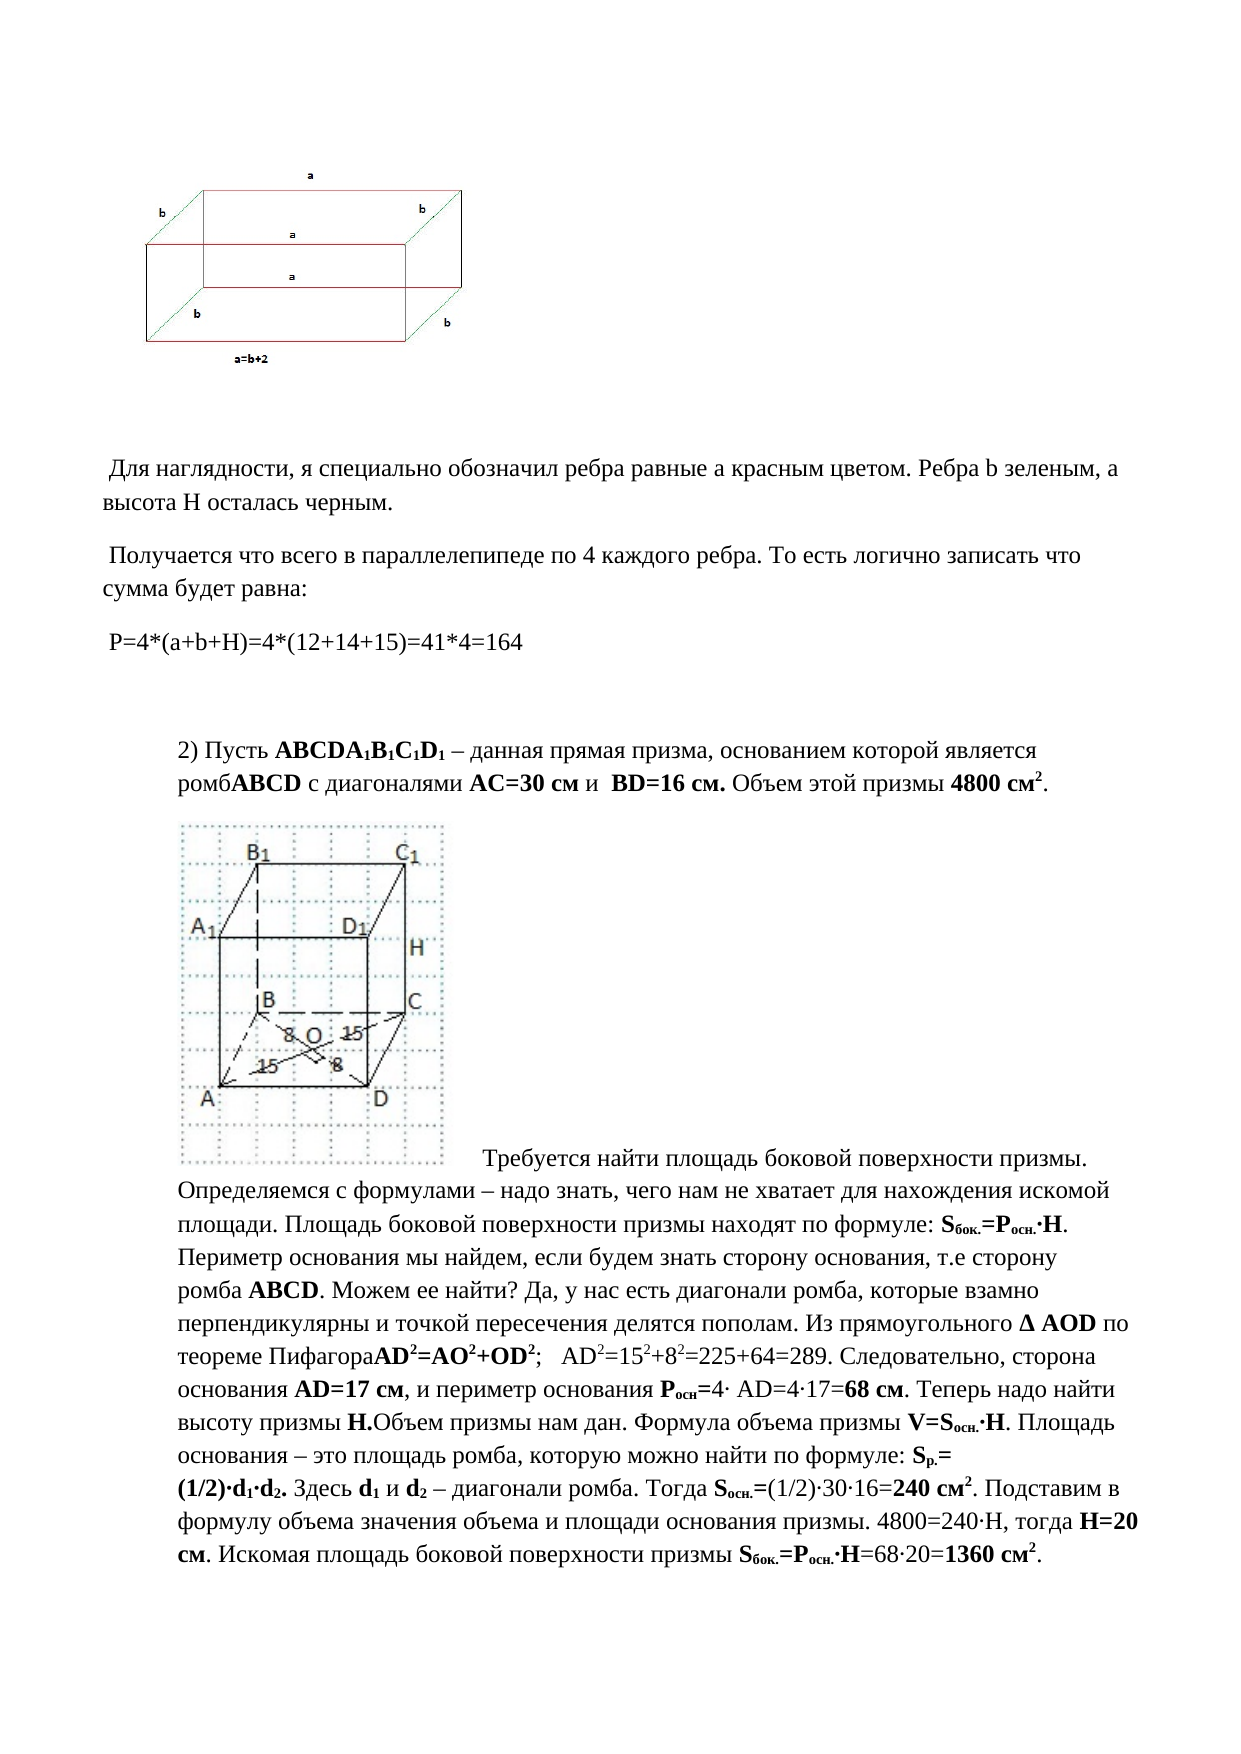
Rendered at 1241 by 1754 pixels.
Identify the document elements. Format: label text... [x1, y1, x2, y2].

text Для наглядности, я специально обозначил ребра равные a красным цветом. Ребра b зеленым, а высота H осталась черным. [102, 453, 1133, 515]
picture [177, 821, 483, 1166]
text 2) Пусть ABCDA1B1C1D1 – данная прямая призма, основанием которой является ромбABCD c диагоналями AC=30 см и BD=16 см. Объем этой призмы 4800 см2. [177, 735, 1152, 797]
picture [102, 118, 525, 429]
text Получается что всего в параллелепипеде по 4 каждого ребра. То есть логично записать что сумма будет равна: [102, 540, 1133, 602]
text P=4*(a+b+H)=4*(12+14+15)=41*4=164 [102, 627, 1133, 656]
text Требуется найти площадь боковой поверхности призмы. Определяемся с формулами – надо знать, чего нам не хватает для нахождения искомой площади. Площадь боковой поверхности призмы находят по формуле: Sбок.=Pосн.∙H. Периметр основания мы найдем, если будем знать сторону основания, т.е сторону ромба ABCD. Можем ее найти? Да, у нас есть диагонали ромба, которые взамно перпендикулярны и точкой пересечения делятся пополам. Из прямоугольного Δ АОD по теореме ПифагораАD2=AO2+OD2; АD2=152+82=225+64=289. Следовательно, сторона основания АD=17 см, и периметр основания Pосн=4∙ АD=4∙17=68 см. Теперь надо найти высоту призмы Н.Объем призмы нам дан. Формула объема призмы V=Sосн.∙H. Площадь основания – это площадь ромба, которую можно найти по формуле: Sp.= (1/2)∙d1∙d2. Здесь d1 и d2 – диагонали ромба. Тогда Sосн.=(1/2)∙30∙16=240 см2. Подставим в формулу объема значения объема и площади основания призмы. 4800=240∙Н, тогда Н=20 см. Искомая площадь боковой поверхности призмы Sбок.=Pосн.∙H=68∙20=1360 см2. [177, 822, 1152, 1568]
